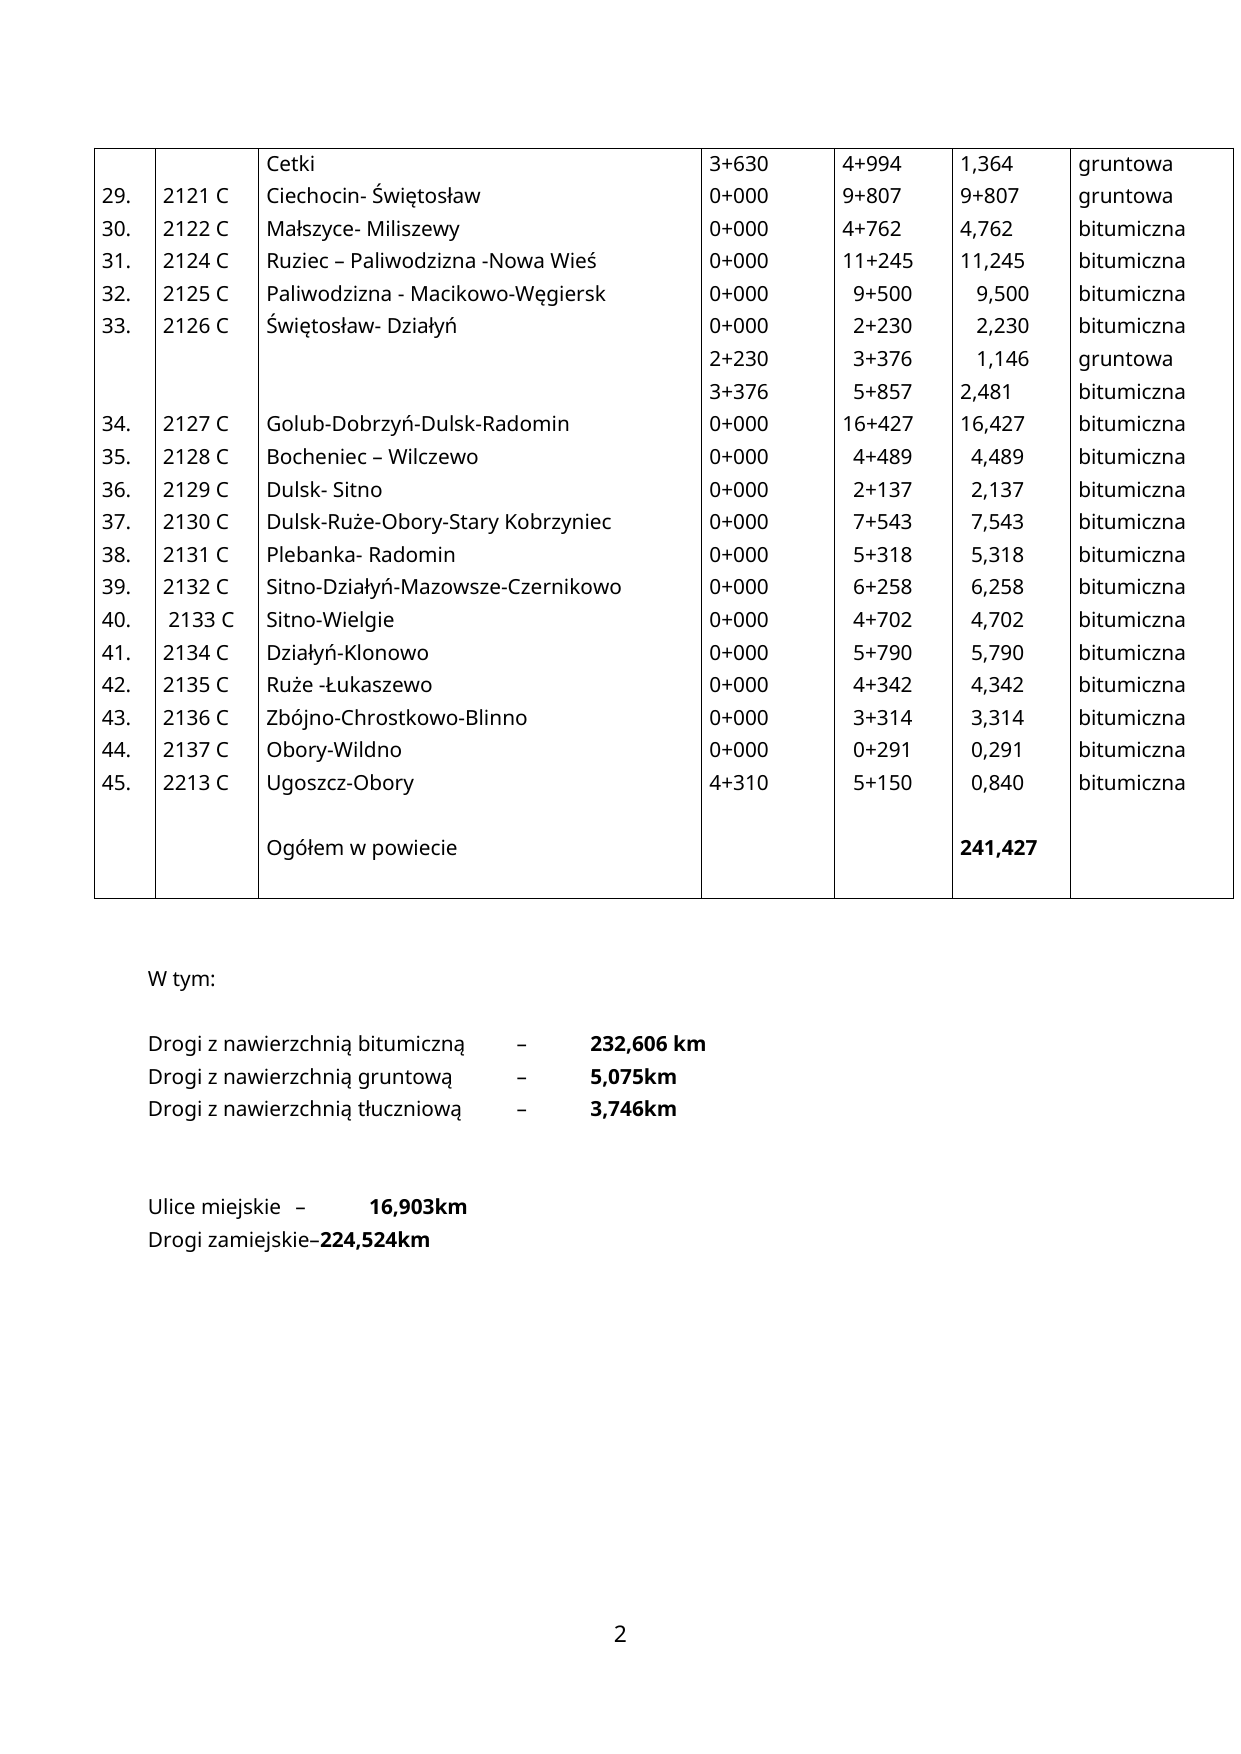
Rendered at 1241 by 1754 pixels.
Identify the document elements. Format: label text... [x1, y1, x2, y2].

text Ulice miejskie – 16,903km [148, 1192, 1093, 1221]
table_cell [95, 149, 155, 898]
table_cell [953, 149, 1070, 898]
text Drogi z nawierzchnią bitumiczną – 232,606 km [148, 1029, 1093, 1058]
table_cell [1071, 149, 1233, 898]
text Drogi z nawierzchnią tłuczniową – 3,746km [148, 1094, 1093, 1123]
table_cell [702, 149, 834, 898]
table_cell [835, 149, 952, 898]
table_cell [156, 149, 258, 898]
text Drogi z nawierzchnią gruntową – 5,075km [148, 1062, 1093, 1090]
text Drogi zamiejskie–224,524km [148, 1225, 1093, 1253]
text W tym: [148, 964, 1093, 993]
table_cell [259, 149, 701, 898]
